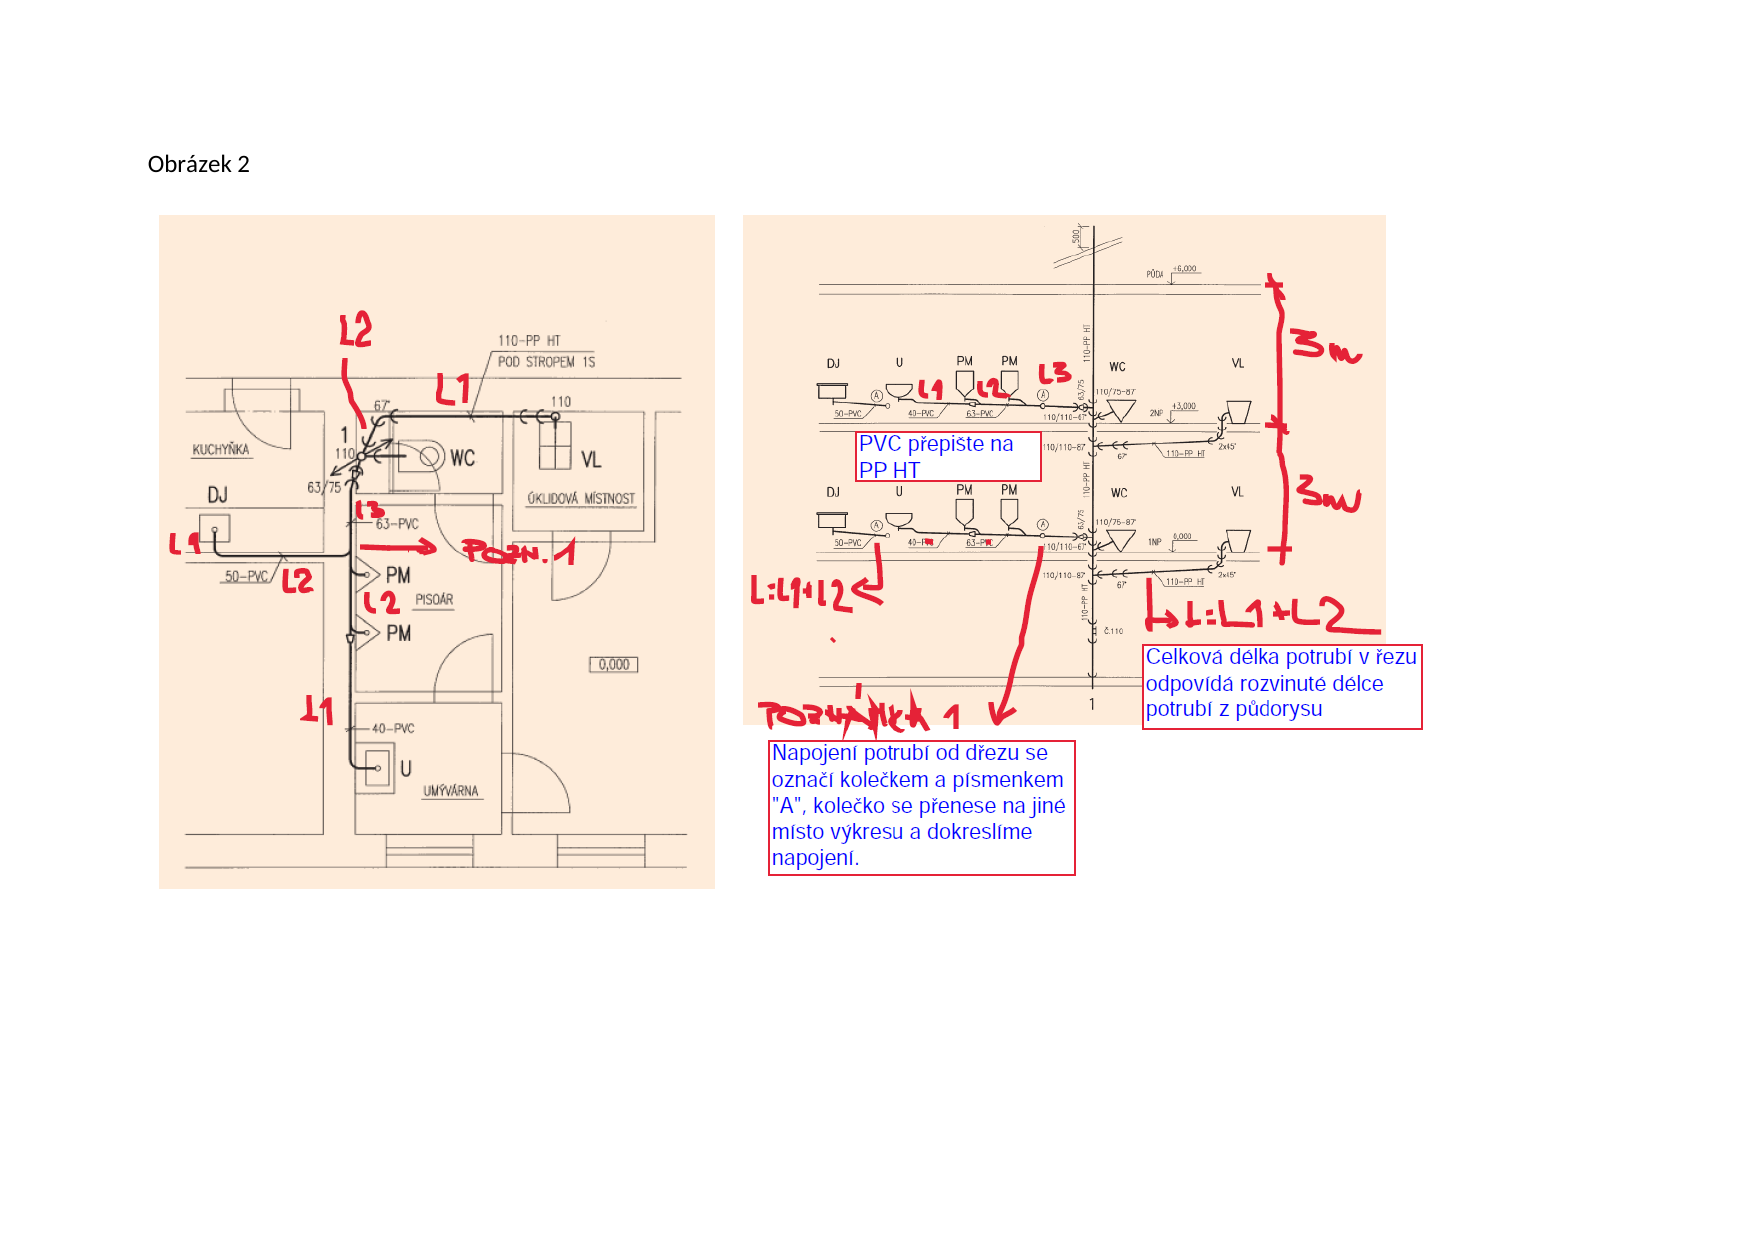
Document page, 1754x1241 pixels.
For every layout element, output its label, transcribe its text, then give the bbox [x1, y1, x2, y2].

text Obrázek 2 [148, 148, 1606, 178]
picture [147, 197, 1454, 908]
